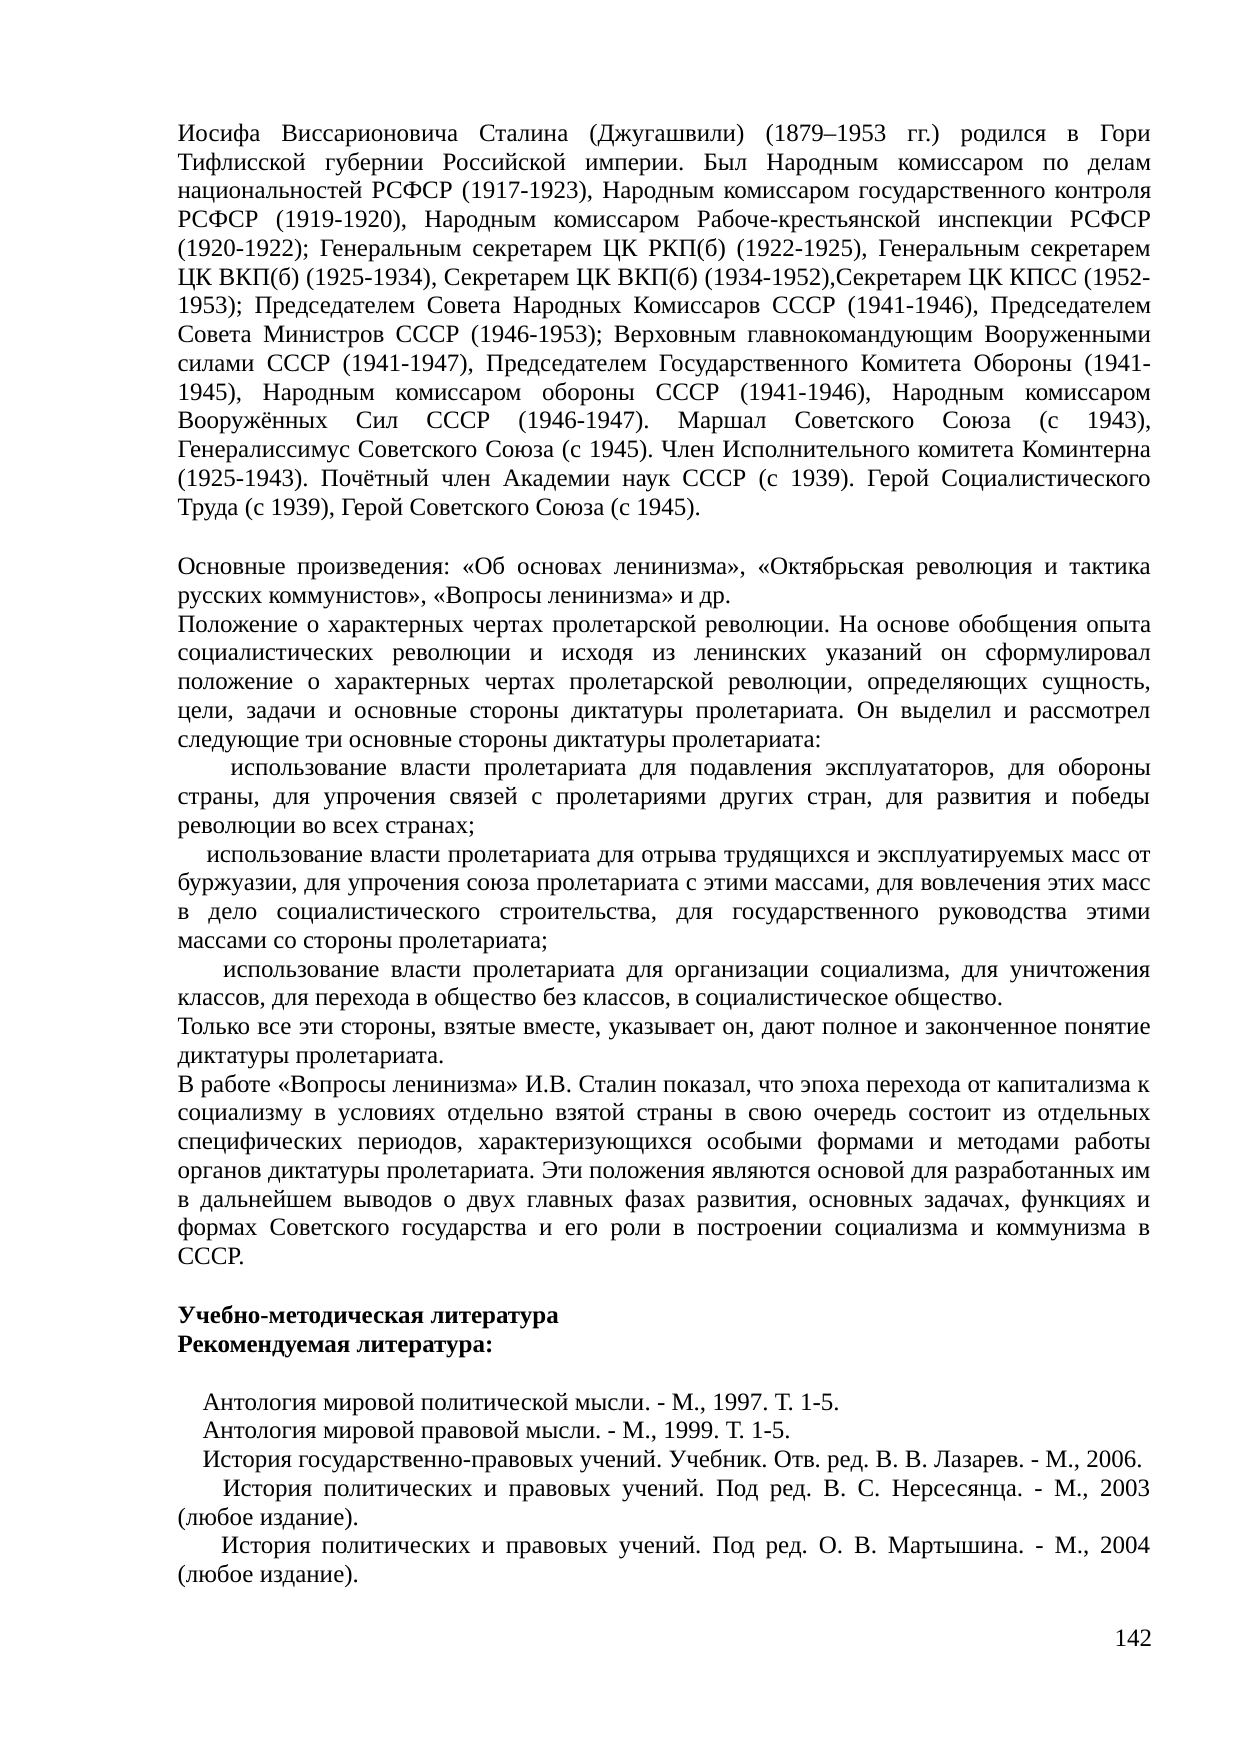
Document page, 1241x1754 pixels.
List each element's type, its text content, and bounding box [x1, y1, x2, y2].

text Учебно-методическая литература [177, 1300, 1152, 1329]
text Основные произведения: «Об основах ленинизма», «Октябрьская революция и тактика русских коммунистов», «Вопросы ленинизма» и др. [177, 551, 1152, 609]
text Иосифа Виссарионовича Сталина (Джугашвили) (1879–1953 гг.) родился в Гори Тифлисской губернии Российской империи. Был Народным комиссаром по делам национальностей РСФСР (1917-1923), Народным комиссаром государственного контроля РСФСР (1919-1920), Народным комиссаром Рабоче-крестьянской инспекции РСФСР (1920-1922); Генеральным секретарем ЦК РКП(б) (1922-1925), Генеральным секретарем ЦК ВКП(б) (1925-1934), Секретарем ЦК ВКП(б) (1934-1952),Секретарем ЦК КПСС (1952-1953); Председателем Совета Народных Комиссаров СССР (1941-1946), Председателем Совета Министров СССР (1946-1953); Верховным главнокомандующим Вооруженными силами СССР (1941-1947), Председателем Государственного Комитета Обороны (1941-1945), Народным комиссаром обороны СССР (1941-1946), Народным комиссаром Вооружённых Сил СССР (1946-1947). Маршал Советского Союза (с 1943), Генералиссимус Советского Союза (с 1945). Член Исполнительного комитета Коминтерна (1925-1943). Почётный член Академии наук СССР (с 1939). Герой Социалистического Труда (с 1939), Герой Советского Союза (с 1945). [177, 118, 1152, 521]
text использование власти пролетариата для организации социализма, для уничтожения классов, для перехода в общество без классов, в социалистическое общество. [177, 954, 1152, 1011]
text Антология мировой правовой мысли. - М., 1999. Т. 1-5. [177, 1415, 1152, 1444]
text История политических и правовых учений. Под ред. О. В. Мартышина. - М., 2004 (любое издание). [177, 1530, 1152, 1588]
text Положение о характерных чертах пролетарской революции. На основе обобщения опыта социалистических революции и исходя из ленинских указаний он сформулировал положение о характерных чертах пролетарской революции, определяющих сущность, цели, задачи и основные стороны диктатуры пролетариата. Он выделил и рассмотрел следующие три основные стороны диктатуры пролетариата: [177, 609, 1152, 752]
text Антология мировой политической мысли. - М., 1997. Т. 1-5. [177, 1387, 1152, 1415]
text История политических и правовых учений. Под ред. В. С. Нерсесянца. - М., 2003 (любое издание). [177, 1473, 1152, 1530]
text Только все эти стороны, взятые вместе, указывает он, дают полное и законченное понятие диктатуры пролетариата. [177, 1011, 1152, 1069]
text Рекомендуемая литература: [177, 1329, 1152, 1358]
text История государственно-правовых учений. Учебник. Отв. ред. В. В. Лазарев. - М., 2006. [177, 1444, 1152, 1473]
text В работе «Вопросы ленинизма» И.В. Сталин показал, что эпоха перехода от капитализма к социализму в условиях отдельно взятой страны в свою очередь состоит из отдельных специфических периодов, характеризующихся особыми формами и методами работы органов диктатуры пролетариата. Эти положения являются основой для разработанных им в дальнейшем выводов о двух главных фазах развития, основных задачах, функциях и формах Советского государства и его роли в построении социализма и коммунизма в СССР. [177, 1069, 1152, 1270]
text использование власти пролетариата для отрыва трудящихся и эксплуатируемых масс от буржуазии, для упрочения союза пролетариата с этими массами, для вовлечения этих масс в дело социалистического строительства, для государственного руководства этими массами со стороны пролетариата; [177, 839, 1152, 954]
text использование власти пролетариата для подавления эксплуататоров, для обороны страны, для упрочения связей с пролетариями других стран, для развития и победы революции во всех странах; [177, 752, 1152, 839]
